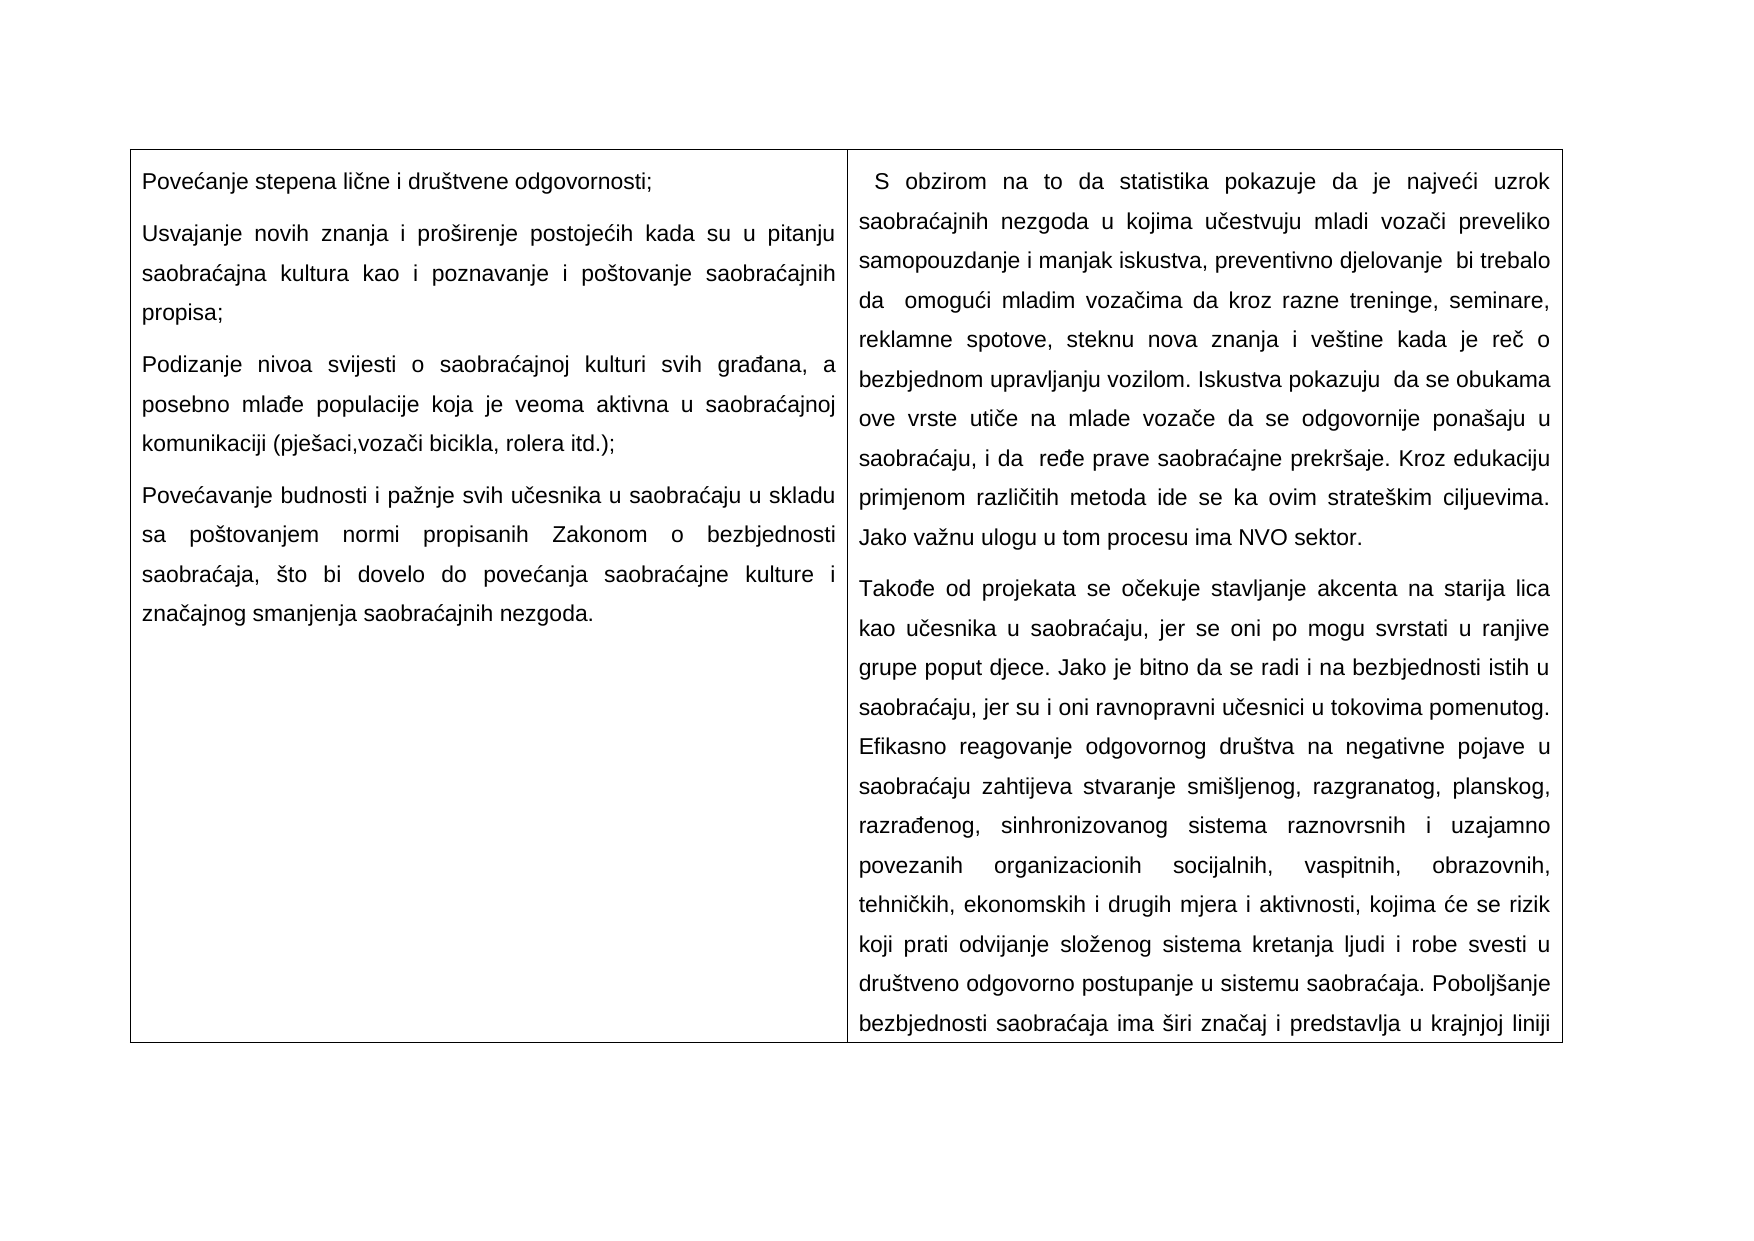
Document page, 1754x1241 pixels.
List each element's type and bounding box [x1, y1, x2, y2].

table_cell [131, 150, 847, 1042]
table_cell [848, 150, 1562, 1042]
